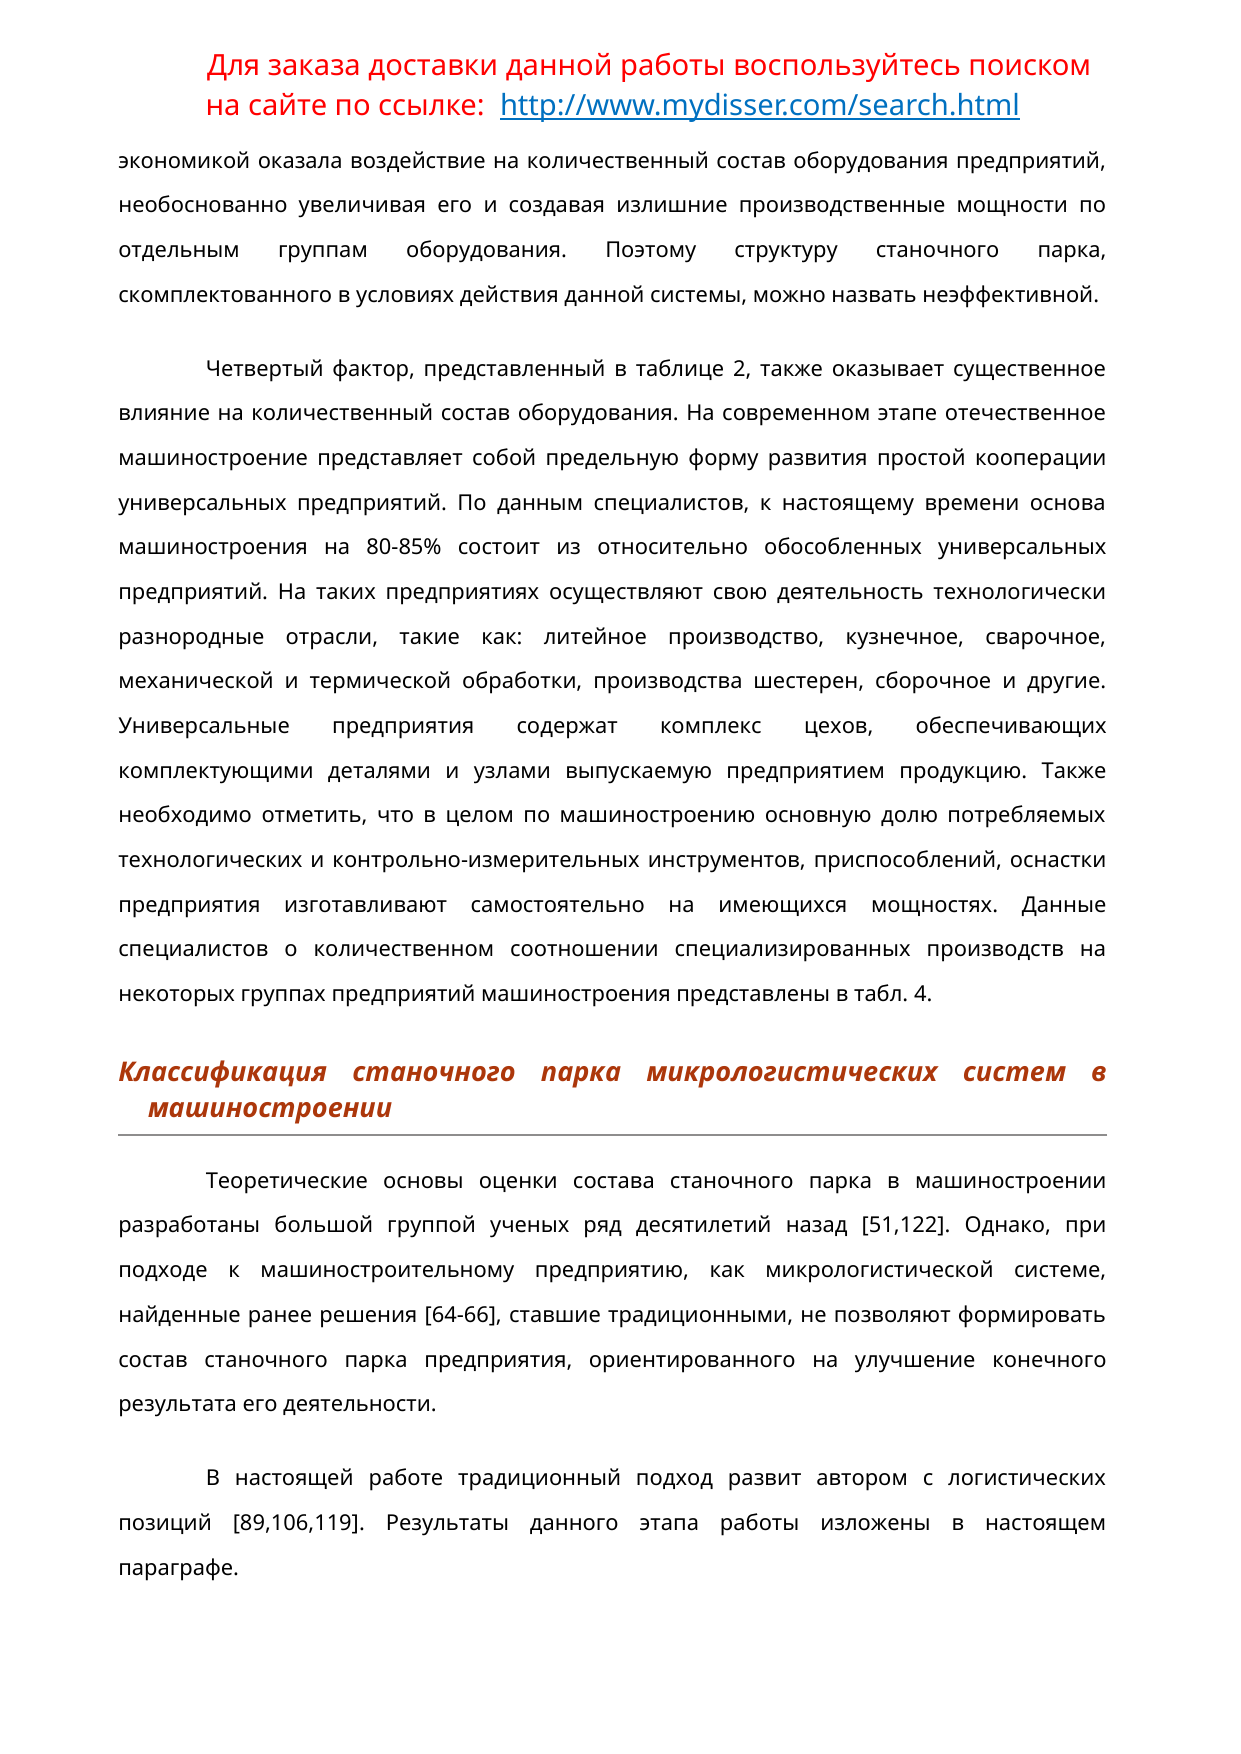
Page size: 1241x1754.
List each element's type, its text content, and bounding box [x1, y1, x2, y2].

text Теоретические основы оценки состава станочного парка в машиностроении разработаны большой группой ученых ряд десятилетий назад [51,122]. Однако, при подходе к машиностроительному предприятию, как микрологистической системе, найденные ранее решения [64-66], ставшие традиционными, не позволяют формировать состав станочного парка предприятия, ориентированного на улучшение конечного результата его деятельности. [118, 1165, 1107, 1418]
text Четвертый фактор, представленный в таблице 2, также оказывает существенное влияние на количественный состав оборудования. На современном этапе отечественное машиностроение представляет собой предельную форму развития простой кооперации универсальных предприятий. По данным специалистов, к настоящему времени основа машиностроения на 80-85% состоит из относительно обособленных универсальных предприятий. На таких предприятиях осуществляют свою деятельность технологически разнородные отрасли, такие как: литейное производство, кузнечное, сварочное, механической и термической обработки, производства шестерен, сборочное и другие. Универсальные предприятия содержат комплекс цехов, обеспечивающих комплектующими деталями и узлами выпускаемую предприятием продукцию. Также необходимо отметить, что в целом по машиностроению основную долю потребляемых технологических и контрольно-измерительных инструментов, приспособлений, оснастки предприятия изготавливают самостоятельно на имеющихся мощностях. Данные специалистов о количественном соотношении специализированных производств на некоторых группах предприятий машиностроения представлены в табл. 4. [118, 352, 1107, 1008]
text В настоящей работе традиционный подход развит автором с логистических позиций [89,106,119]. Результаты данного этапа работы изложены в настоящем параграфе. [118, 1462, 1107, 1581]
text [118, 144, 1107, 308]
subtitle Классификация станочного парка микрологистических систем в машиностроении [118, 1052, 1107, 1134]
